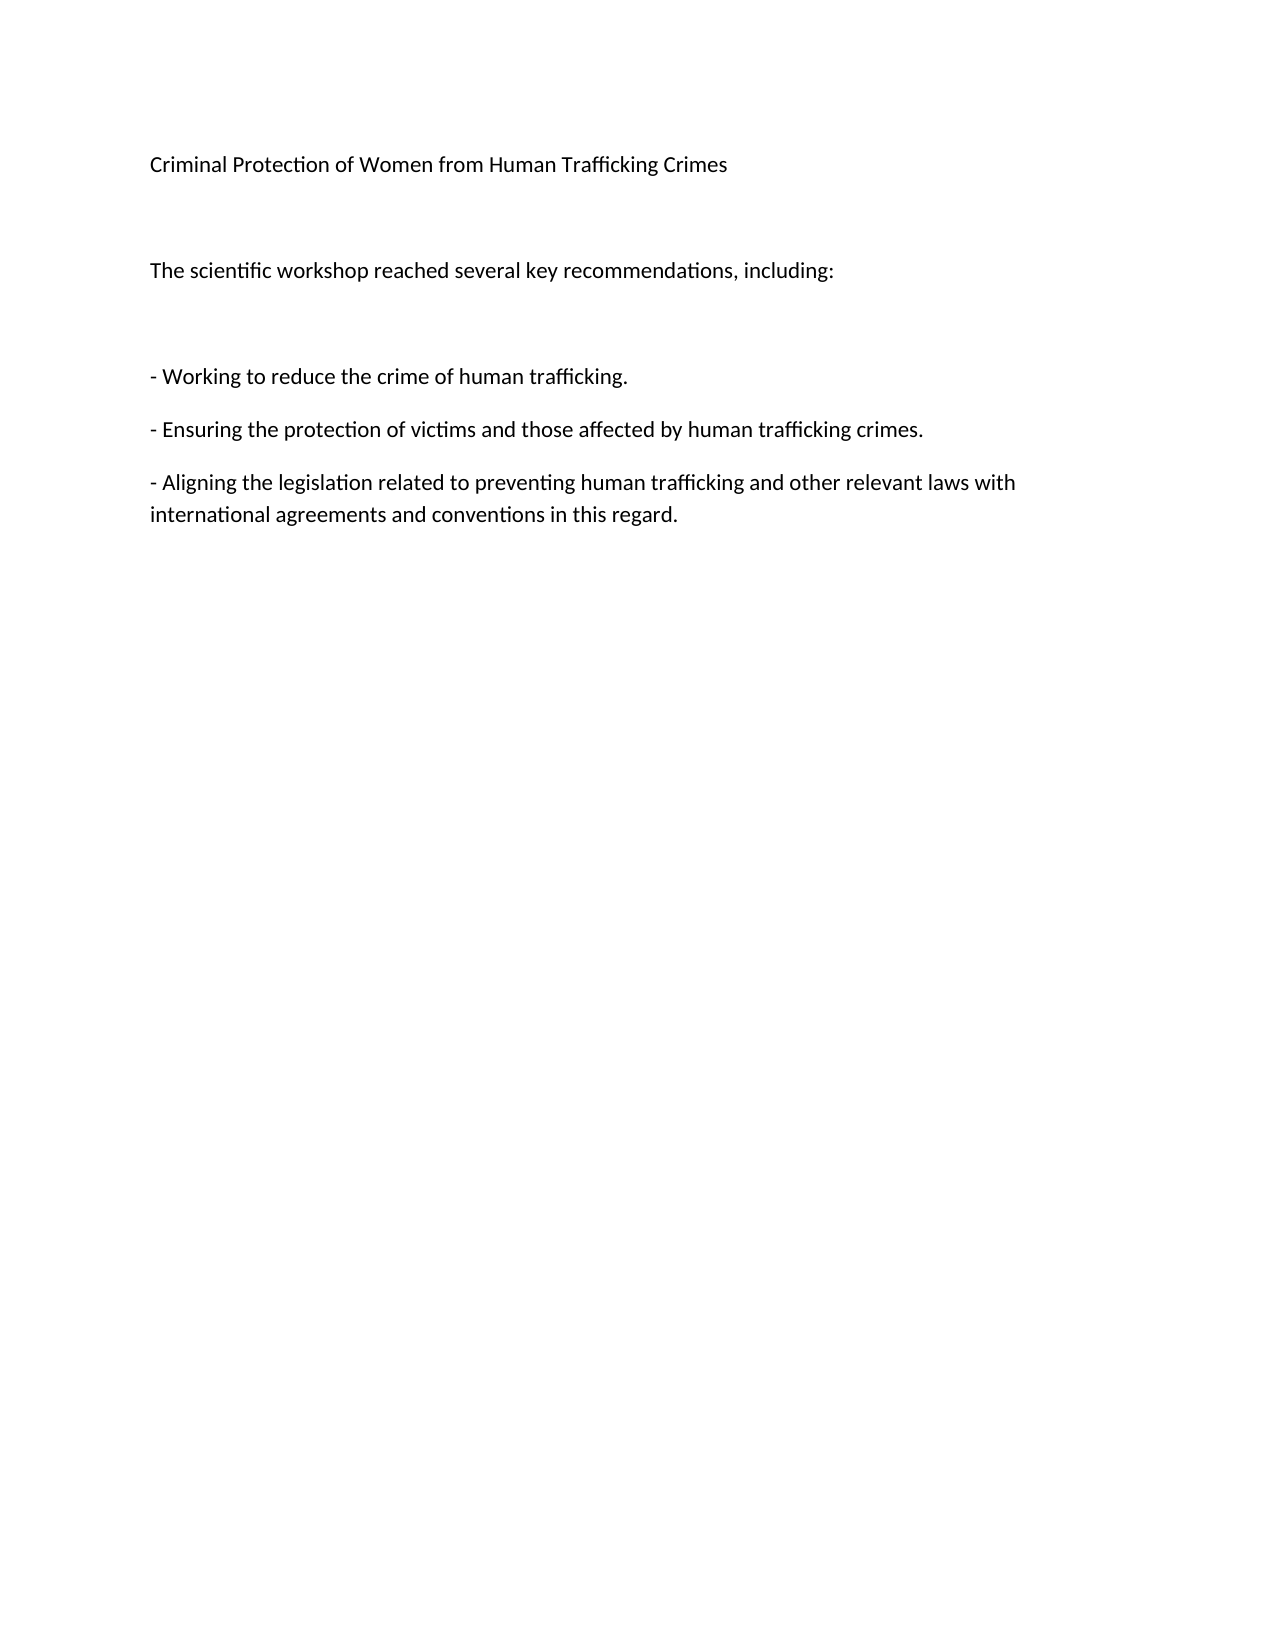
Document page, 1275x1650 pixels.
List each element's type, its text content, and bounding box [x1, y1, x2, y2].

text - Ensuring the protection of victims and those affected by human trafficking crimes. [150, 415, 1125, 443]
text - Working to reduce the crime of human trafficking. [150, 362, 1125, 390]
text The scientific workshop reached several key recommendations, including: [150, 256, 1125, 284]
text Criminal Protection of Women from Human Trafficking Crimes [150, 150, 1125, 178]
text - Aligning the legislation related to preventing human trafficking and other relevant laws with international agreements and conventions in this regard. [150, 468, 1125, 528]
